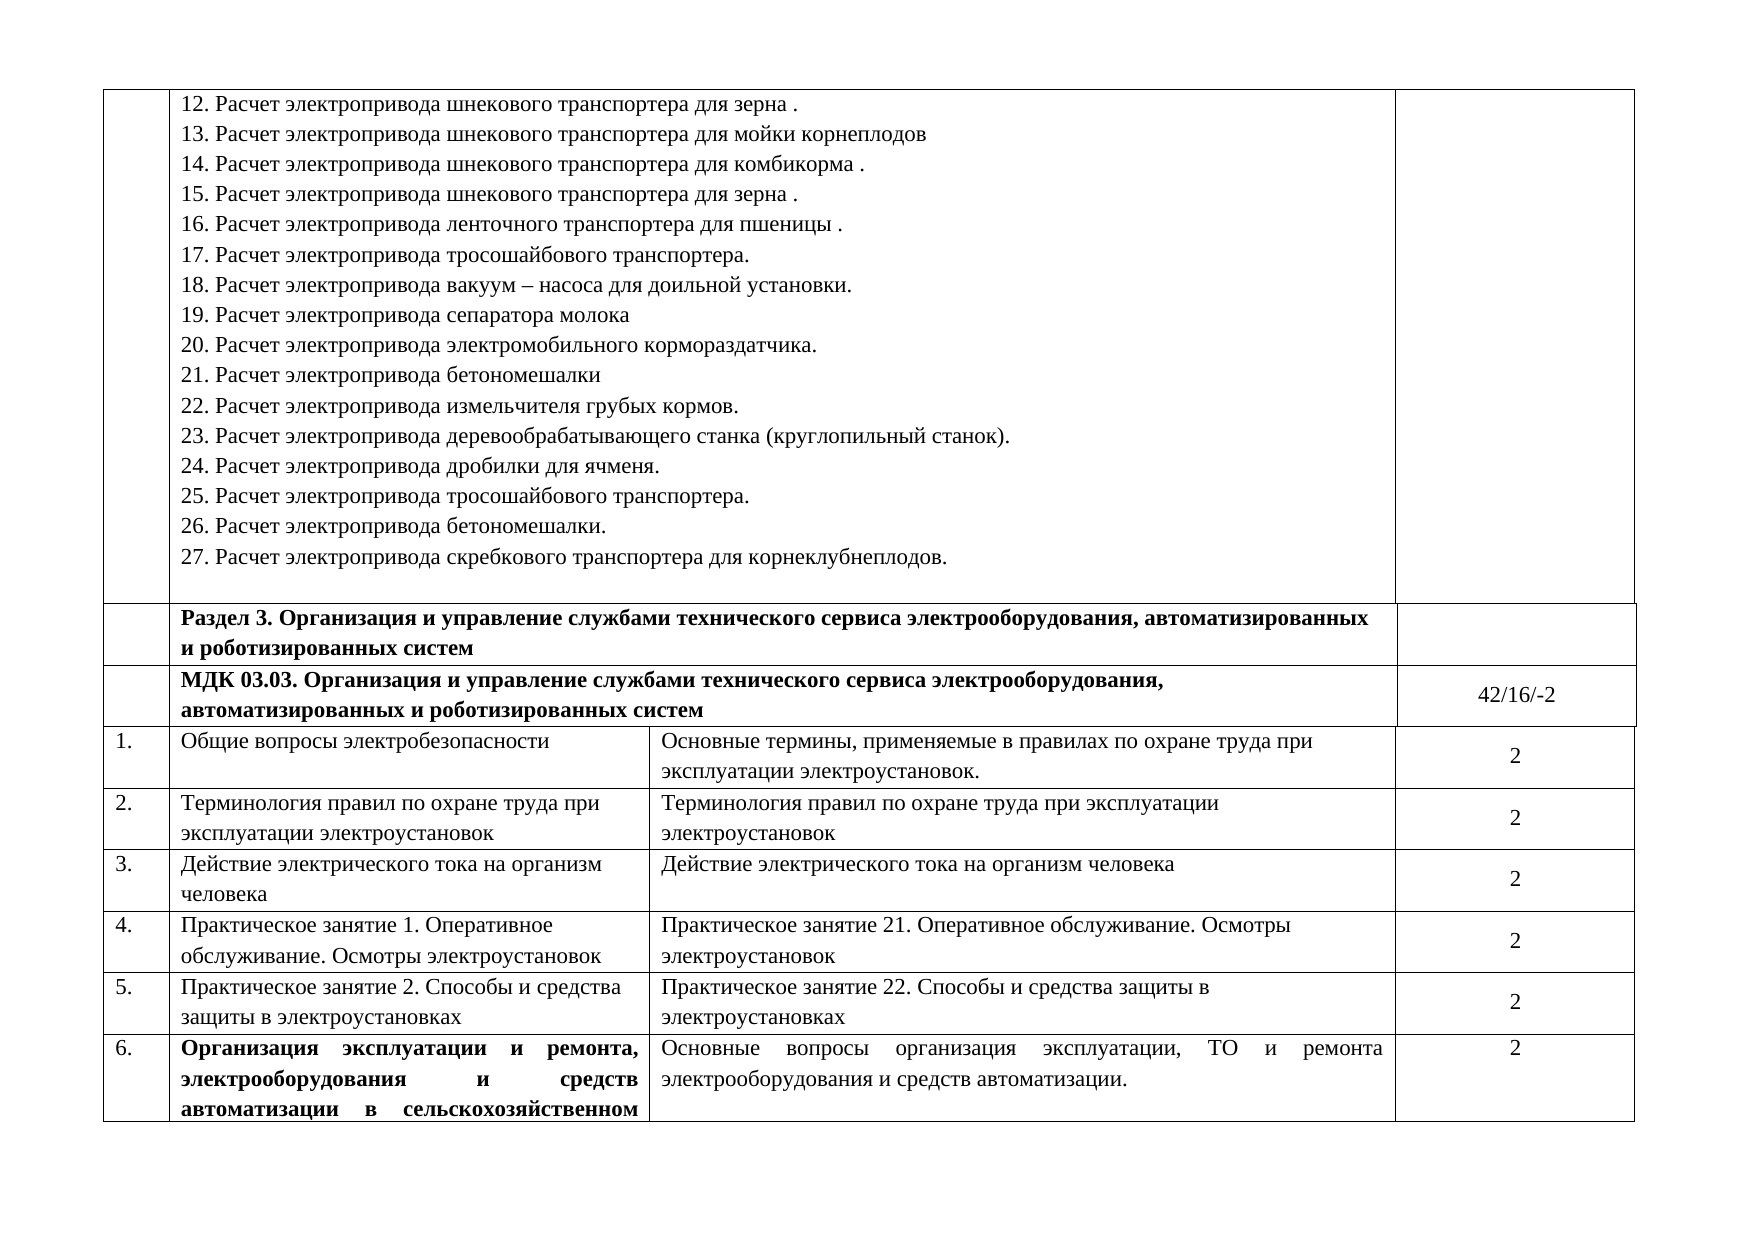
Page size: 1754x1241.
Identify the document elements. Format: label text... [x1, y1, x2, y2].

table_cell [104, 973, 169, 1033]
table_cell 2 [1396, 850, 1634, 911]
table_cell Практическое занятие 2. Способы и средства защиты в электроустановках [170, 973, 649, 1033]
table_cell [104, 727, 169, 788]
table_cell 2 [1396, 789, 1634, 849]
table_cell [170, 90, 1395, 603]
table_cell [104, 789, 169, 849]
table_cell [104, 604, 169, 665]
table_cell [650, 1035, 1395, 1121]
table_cell Основные термины, применяемые в правилах по охране труда при эксплуатации электроустановок. [650, 727, 1395, 788]
table_cell [104, 850, 169, 911]
table_cell Общие вопросы электробезопасности [170, 727, 649, 788]
table_cell Действие электрического тока на организм человека [650, 850, 1395, 911]
table_cell 2 [1396, 973, 1634, 1033]
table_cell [170, 1035, 649, 1121]
table_cell МДК 03.03. Организация и управление службами технического сервиса электрооборудования, автоматизированных и роботизированных систем [170, 666, 1397, 726]
table_cell [104, 1035, 169, 1121]
table_cell Раздел 3. Организация и управление службами технического сервиса электрооборудования, автоматизированных и роботизированных систем [170, 604, 1397, 665]
table_cell 2 [1396, 1035, 1634, 1121]
table_cell Практическое занятие 1. Оперативное обслуживание. Осмотры электроустановок [170, 912, 649, 972]
table_cell [104, 666, 169, 726]
table_cell 42/16/-2 [1398, 666, 1636, 726]
table_cell 2 [1396, 912, 1634, 972]
table_cell [1396, 90, 1634, 603]
table_cell Практическое занятие 22. Способы и средства защиты в электроустановках [650, 973, 1395, 1033]
table_cell Действие электрического тока на организм человека [170, 850, 649, 911]
table_cell 2 [1396, 727, 1634, 788]
table_cell Терминология правил по охране труда при эксплуатации электроустановок [170, 789, 649, 849]
table_cell [104, 912, 169, 972]
table_cell [1398, 604, 1636, 665]
table_cell Терминология правил по охране труда при эксплуатации электроустановок [650, 789, 1395, 849]
table_cell [104, 90, 169, 603]
table_cell Практическое занятие 21. Оперативное обслуживание. Осмотры электроустановок [650, 912, 1395, 972]
